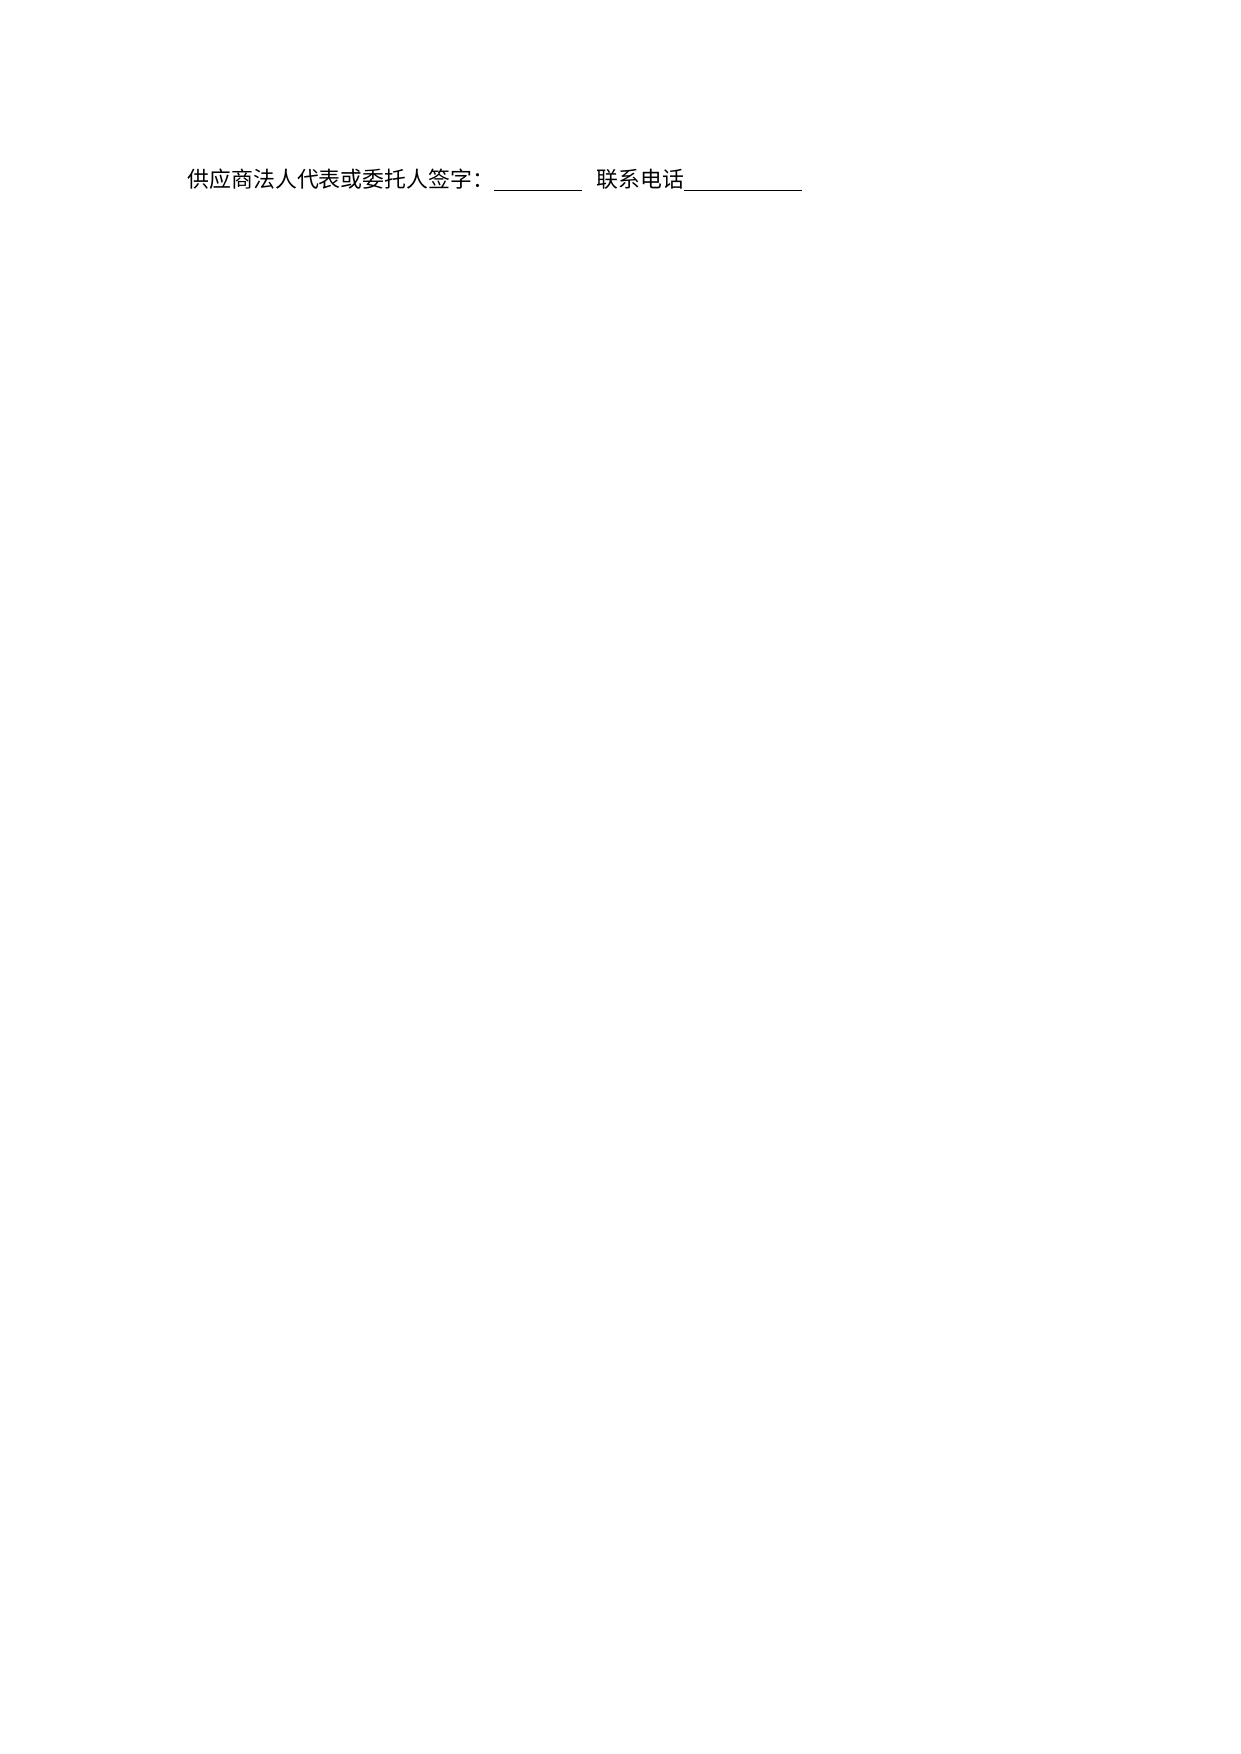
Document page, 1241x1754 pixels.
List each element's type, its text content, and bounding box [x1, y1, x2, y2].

text 供应商法人代表或委托人签字： 联系电话 [187, 162, 1029, 194]
